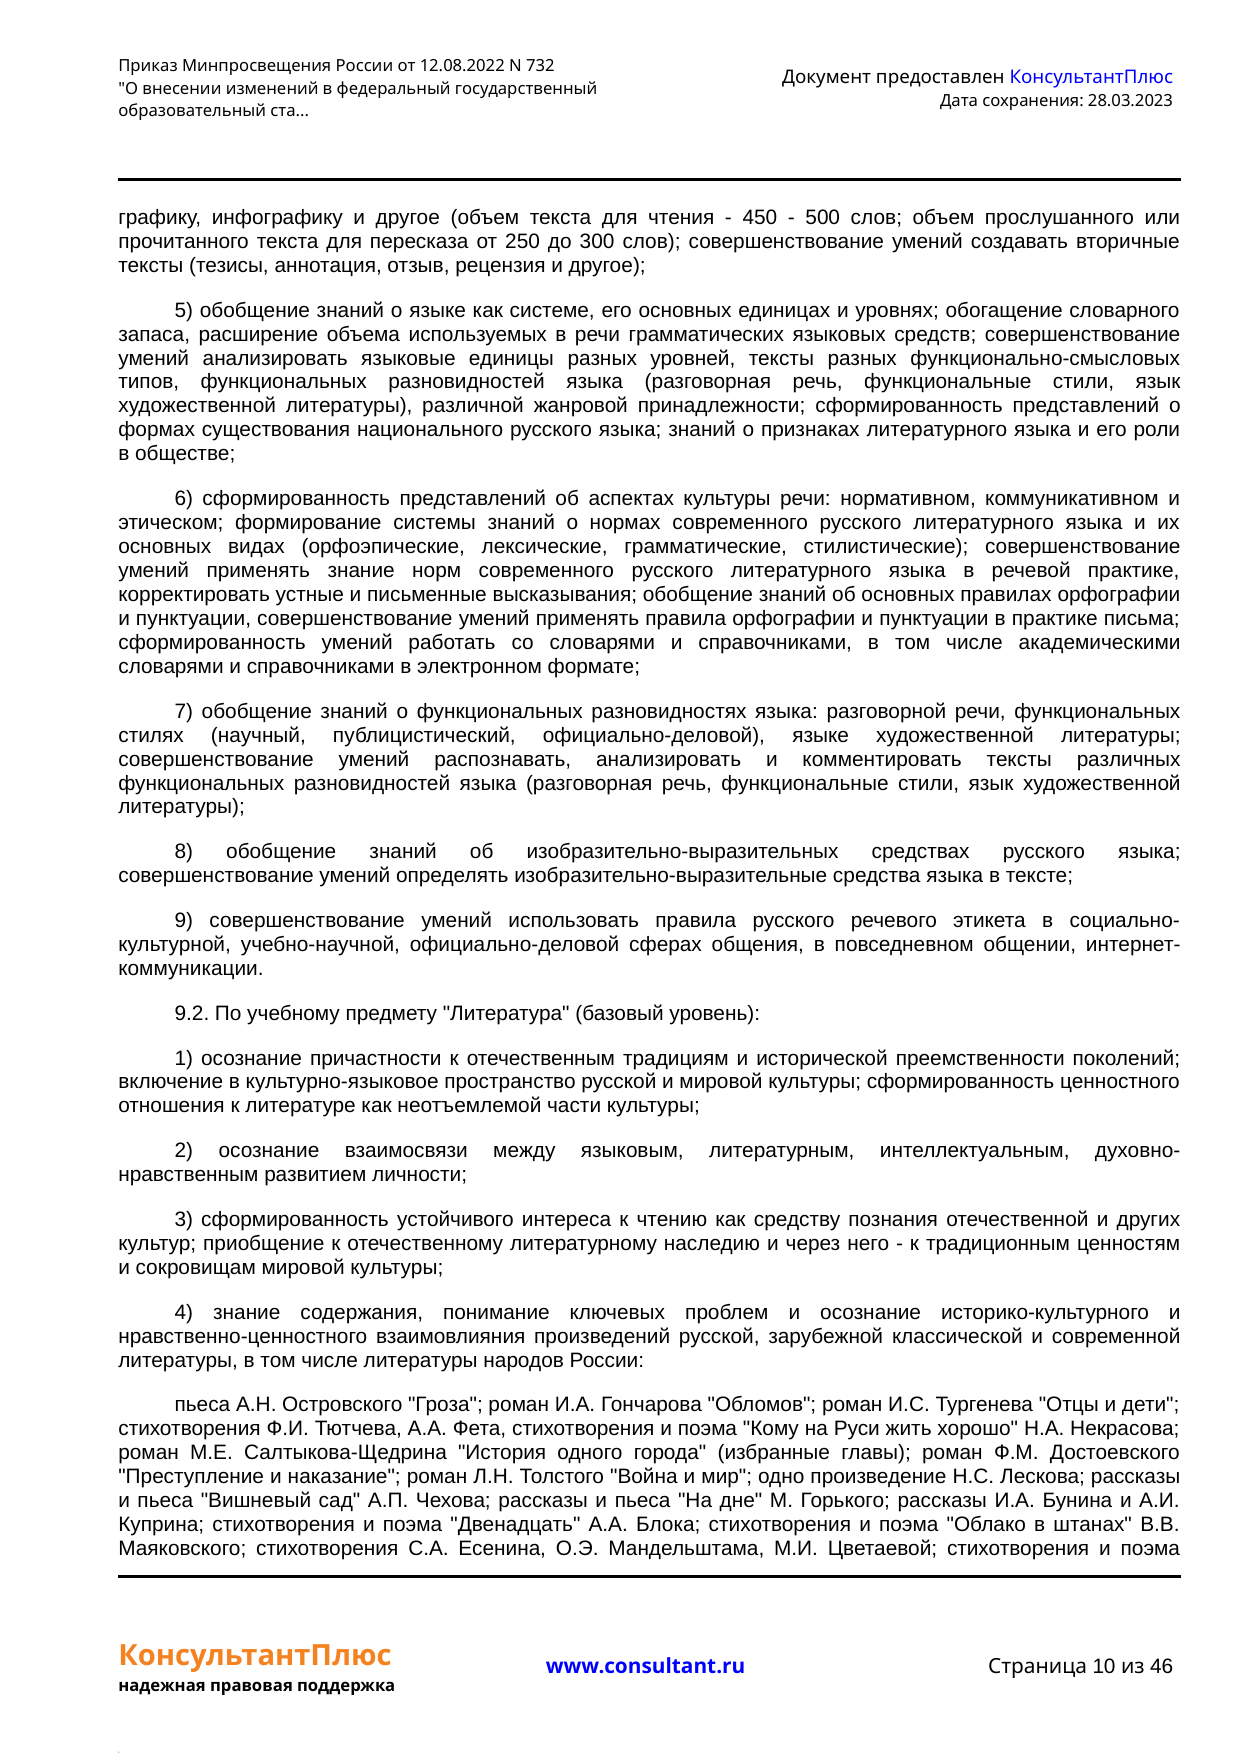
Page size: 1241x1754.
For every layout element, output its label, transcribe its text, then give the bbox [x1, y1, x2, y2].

text 8) обобщение знаний об изобразительно-выразительных средствах русского языка; совершенствование умений определять изобразительно-выразительные средства языка в тексте; [118, 839, 1181, 887]
text 5) обобщение знаний о языке как системе, его основных единицах и уровнях; обогащение словарного запаса, расширение объема используемых в речи грамматических языковых средств; совершенствование умений анализировать языковые единицы разных уровней, тексты разных функционально-смысловых типов, функциональных разновидностей языка (разговорная речь, функциональные стили, язык художественной литературы), различной жанровой принадлежности; сформированность представлений о формах существования национального русского языка; знаний о признаках литературного языка и его роли в обществе; [118, 297, 1181, 465]
text 2) осознание взаимосвязи между языковым, литературным, интеллектуальным, духовно-нравственным развитием личности; [118, 1138, 1181, 1186]
text 9.2. По учебному предмету "Литература" (базовый уровень): [118, 1001, 1181, 1024]
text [118, 1392, 1181, 1560]
text 3) сформированность устойчивого интереса к чтению как средству познания отечественной и других культур; приобщение к отечественному литературному наследию и через него - к традиционным ценностям и сокровищам мировой культуры; [118, 1207, 1181, 1279]
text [118, 205, 1181, 277]
text 9) совершенствование умений использовать правила русского речевого этикета в социально-культурной, учебно-научной, официально-деловой сферах общения, в повседневном общении, интернет-коммуникации. [118, 908, 1181, 980]
text 4) знание содержания, понимание ключевых проблем и осознание историко-культурного и нравственно-ценностного взаимовлияния произведений русской, зарубежной классической и современной литературы, в том числе литературы народов России: [118, 1299, 1181, 1371]
text 1) осознание причастности к отечественным традициям и исторической преемственности поколений; включение в культурно-языковое пространство русской и мировой культуры; сформированность ценностного отношения к литературе как неотъемлемой части культуры; [118, 1045, 1181, 1117]
text 7) обобщение знаний о функциональных разновидностях языка: разговорной речи, функциональных стилях (научный, публицистический, официально-деловой), языке художественной литературы; совершенствование умений распознавать, анализировать и комментировать тексты различных функциональных разновидностей языка (разговорная речь, функциональные стили, язык художественной литературы); [118, 698, 1181, 818]
text 6) сформированность представлений об аспектах культуры речи: нормативном, коммуникативном и этическом; формирование системы знаний о нормах современного русского литературного языка и их основных видах (орфоэпические, лексические, грамматические, стилистические); совершенствование умений применять знание норм современного русского литературного языка в речевой практике, корректировать устные и письменные высказывания; обобщение знаний об основных правилах орфографии и пунктуации, совершенствование умений применять правила орфографии и пунктуации в практике письма; сформированность умений работать со словарями и справочниками, в том числе академическими словарями и справочниками в электронном формате; [118, 486, 1181, 678]
